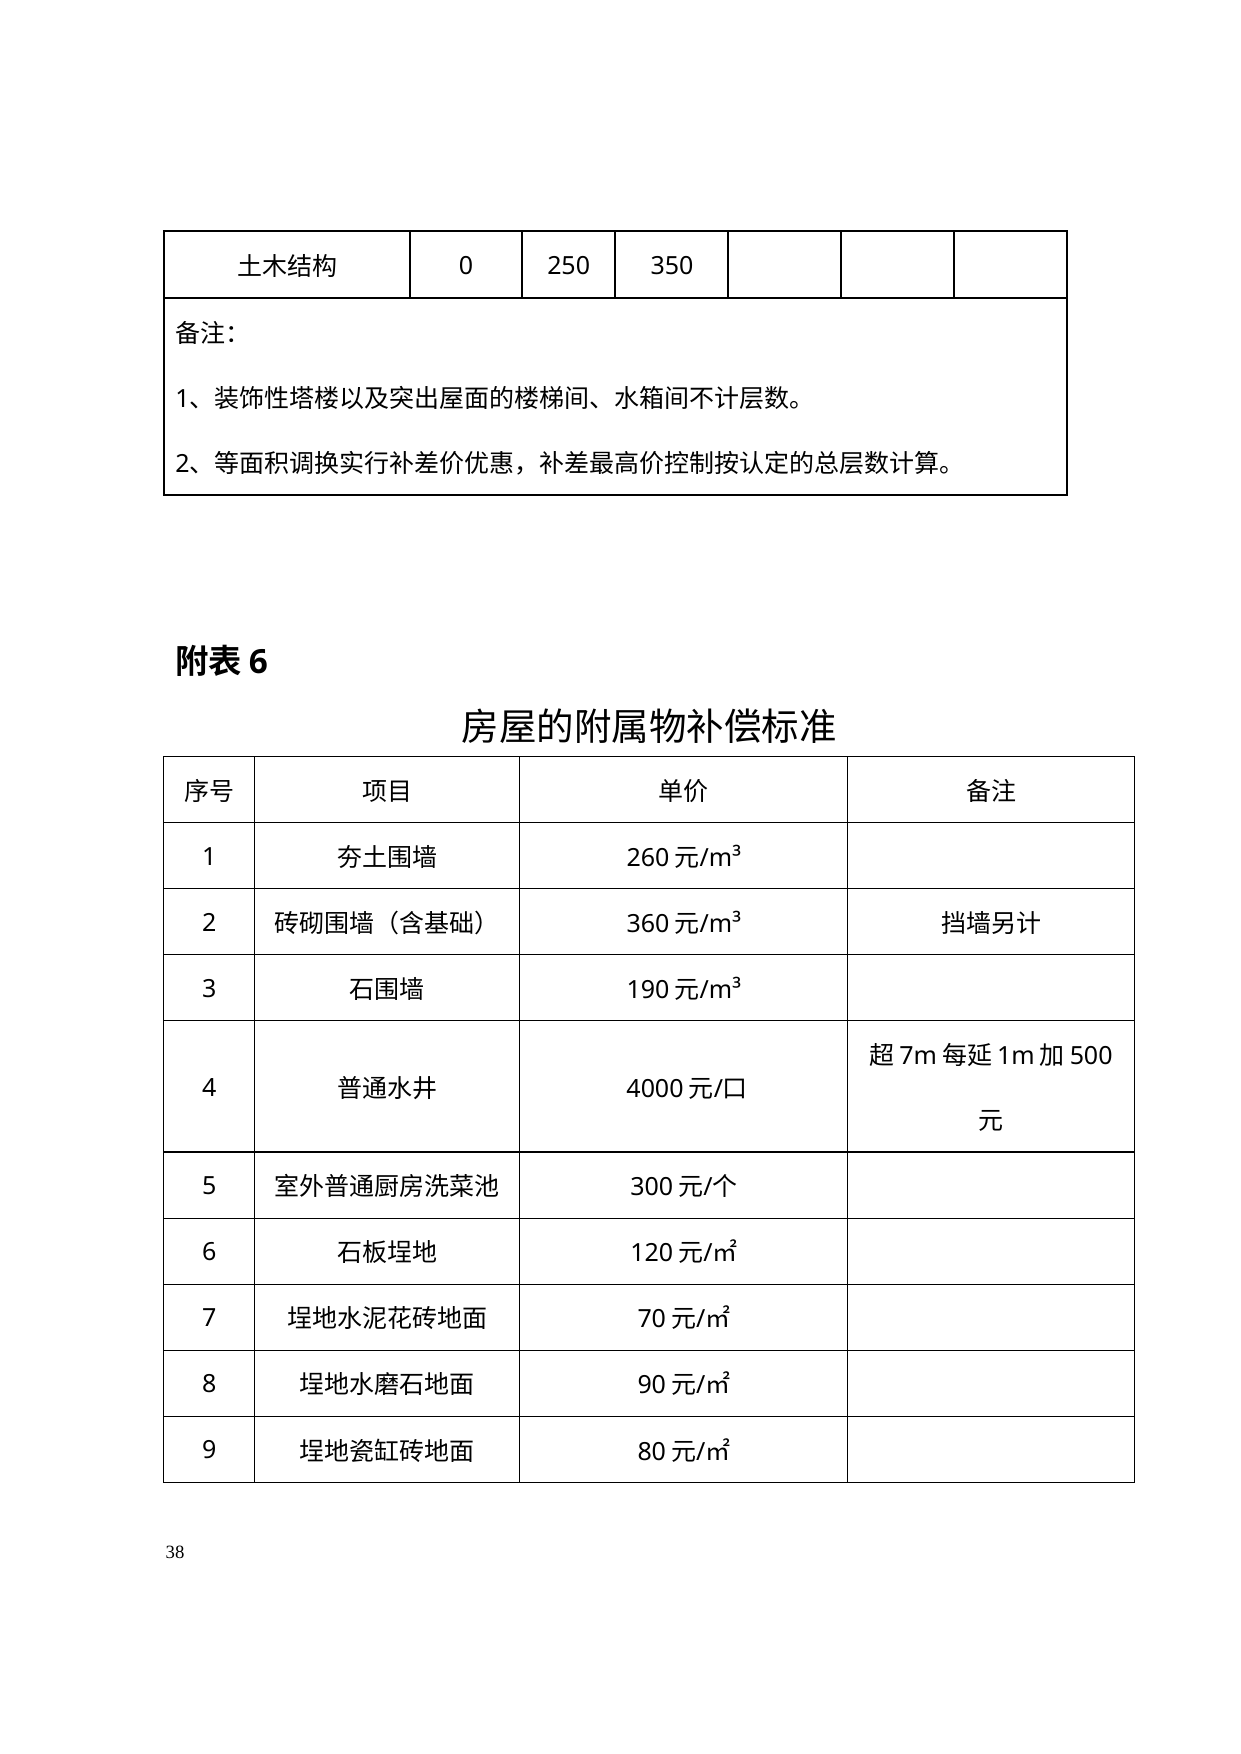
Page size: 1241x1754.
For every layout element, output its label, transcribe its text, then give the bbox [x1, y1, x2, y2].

table_cell [848, 1219, 1134, 1283]
table_cell 4 [164, 1021, 254, 1151]
table_cell 超7m每延1m加500元 [848, 1021, 1134, 1151]
table_cell 夯土围墙 [255, 823, 519, 888]
table_cell 5 [164, 1153, 254, 1217]
table_cell 备注： 1、装饰性塔楼以及突出屋面的楼梯间、水箱间不计层数。 2、等面积调换实行补差价优惠，补差最高价控制按认定的总层数计算。 [165, 299, 1066, 494]
table_cell 普通水井 [255, 1021, 519, 1151]
table_cell 埕地水泥花砖地面 [255, 1285, 519, 1349]
table_cell 8 [164, 1351, 254, 1416]
table_cell 7 [164, 1285, 254, 1349]
table_cell 0 [411, 232, 521, 297]
table_cell 项目 [255, 757, 519, 822]
table_cell 土木结构 [165, 232, 409, 297]
table_cell 单价 [520, 757, 847, 822]
table_cell [955, 232, 1066, 297]
table_cell [848, 823, 1134, 888]
table_cell 备注 [848, 757, 1134, 822]
table_cell 300元/个 [520, 1153, 847, 1217]
table_cell [848, 1153, 1134, 1217]
table_cell 360元/m³ [520, 889, 847, 954]
table_cell 260元/m³ [520, 823, 847, 888]
table_cell 6 [164, 1219, 254, 1283]
table_cell 埕地瓷缸砖地面 [255, 1417, 519, 1482]
table_cell 室外普通厨房洗菜池 [255, 1153, 519, 1217]
table_header 附表6 房屋的附属物补偿标准 [164, 626, 1134, 756]
table_cell 80元/㎡ [520, 1417, 847, 1482]
table_cell 石板埕地 [255, 1219, 519, 1283]
table_cell [848, 1285, 1134, 1349]
table_cell 挡墙另计 [848, 889, 1134, 954]
table_cell 3 [164, 955, 254, 1020]
table_cell 350 [616, 232, 727, 297]
table_cell 120元/㎡ [520, 1219, 847, 1283]
table_cell 70元/㎡ [520, 1285, 847, 1349]
table_cell 250 [523, 232, 614, 297]
table_cell 埕地水磨石地面 [255, 1351, 519, 1416]
table_cell [848, 1351, 1134, 1416]
table_cell 砖砌围墙（含基础） [255, 889, 519, 954]
table_cell [842, 232, 953, 297]
table_cell [848, 1417, 1134, 1482]
table_cell 90元/㎡ [520, 1351, 847, 1416]
table_cell 序号 [164, 757, 254, 822]
table_cell 石围墙 [255, 955, 519, 1020]
table_cell 1 [164, 823, 254, 888]
table_cell [729, 232, 840, 297]
table_cell 190元/m³ [520, 955, 847, 1020]
table_cell 4000元/口 [520, 1021, 847, 1151]
table_cell [848, 955, 1134, 1020]
table_cell 9 [164, 1417, 254, 1482]
table_cell 2 [164, 889, 254, 954]
